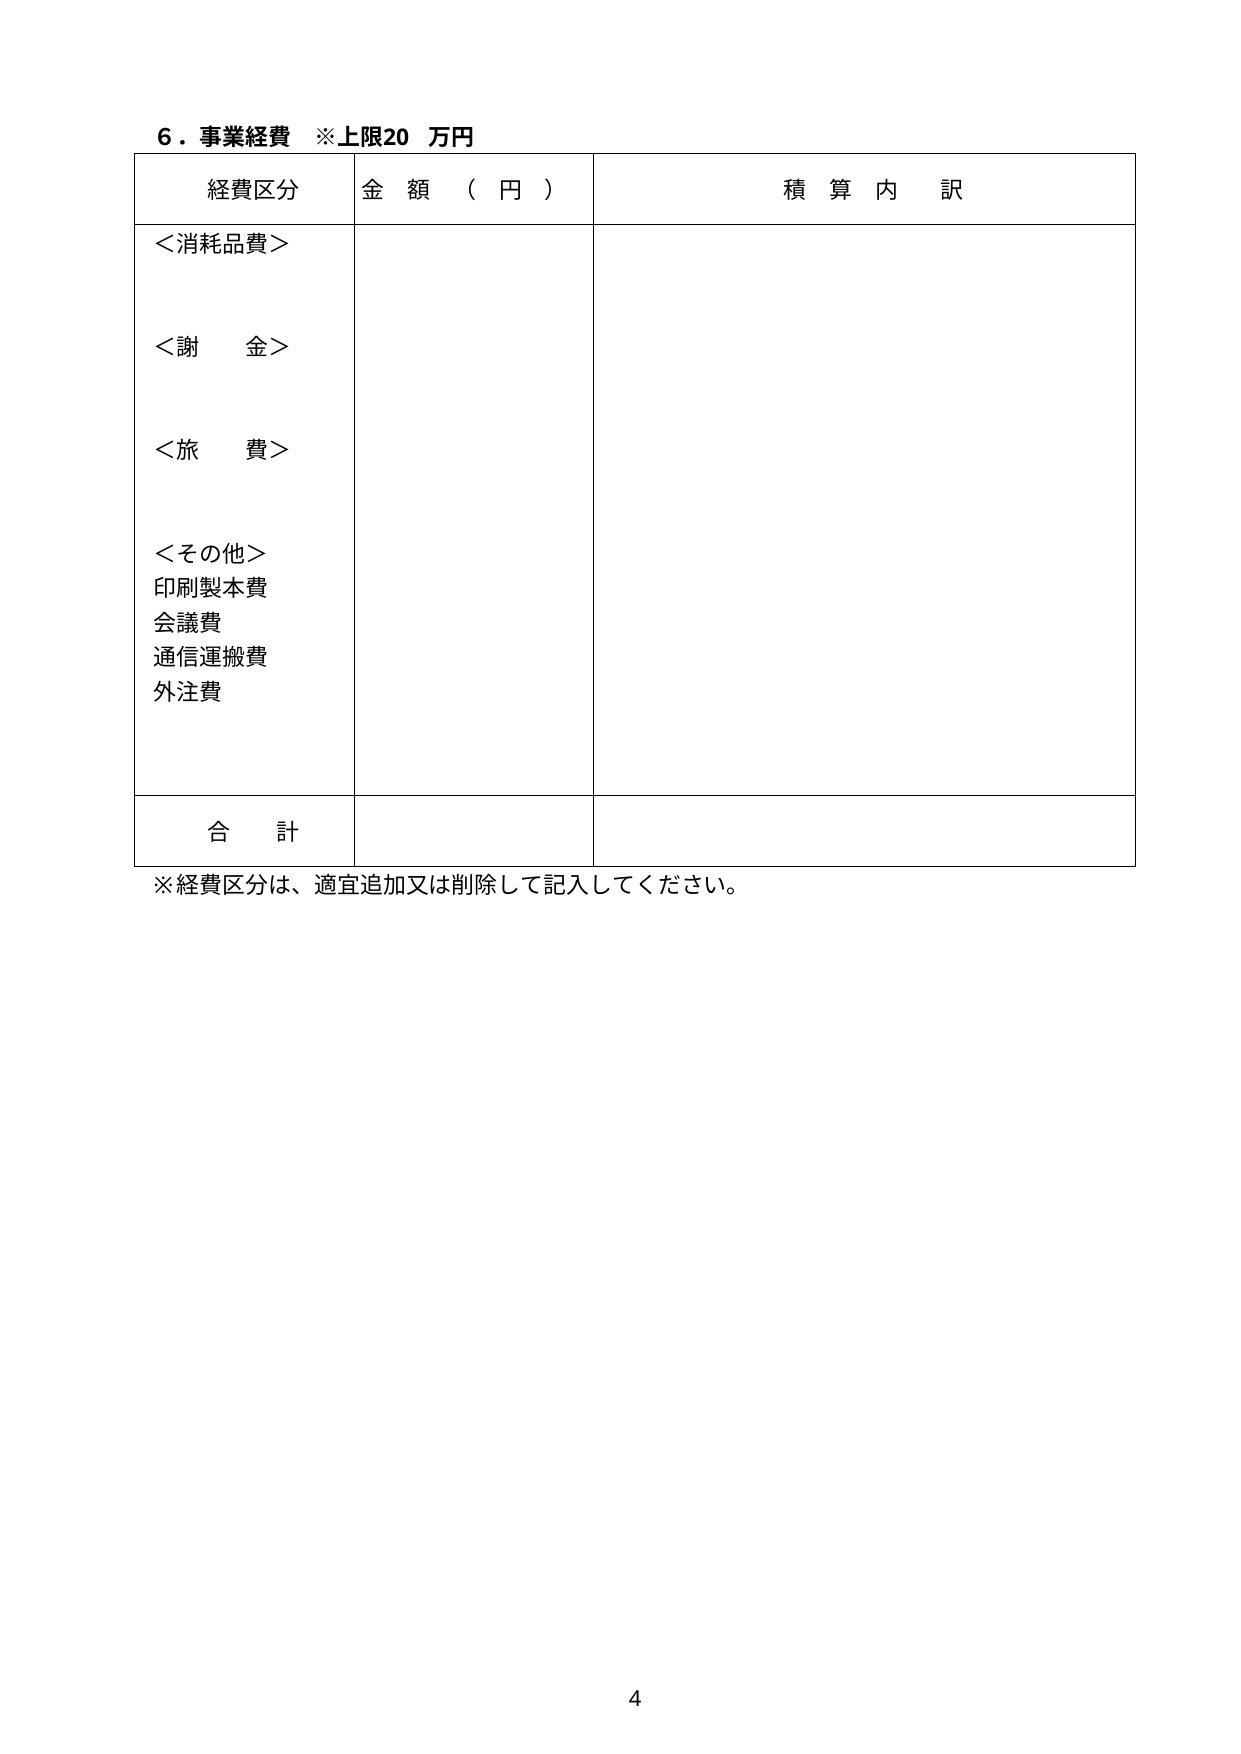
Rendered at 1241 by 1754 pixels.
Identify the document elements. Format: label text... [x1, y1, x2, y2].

table_header 積算内訳 [594, 154, 1135, 224]
table_cell 合 計 [135, 796, 354, 866]
text ６．事業経費 ※上限20万円 [154, 118, 1116, 153]
table_header 金額（円） [355, 154, 593, 224]
table_cell [355, 796, 593, 866]
table_cell [594, 225, 1135, 795]
table_header 経費区分 [135, 154, 354, 224]
table_cell [355, 225, 593, 795]
table_cell ＜消耗品費＞ ＜謝 金＞ ＜旅 費＞ ＜その他＞ 印刷製本費 会議費 通信運搬費 外注費 [135, 225, 354, 795]
table_cell [594, 796, 1135, 866]
text ※経費区分は、適宜追加又は削除して記入してください。 [154, 867, 1116, 901]
